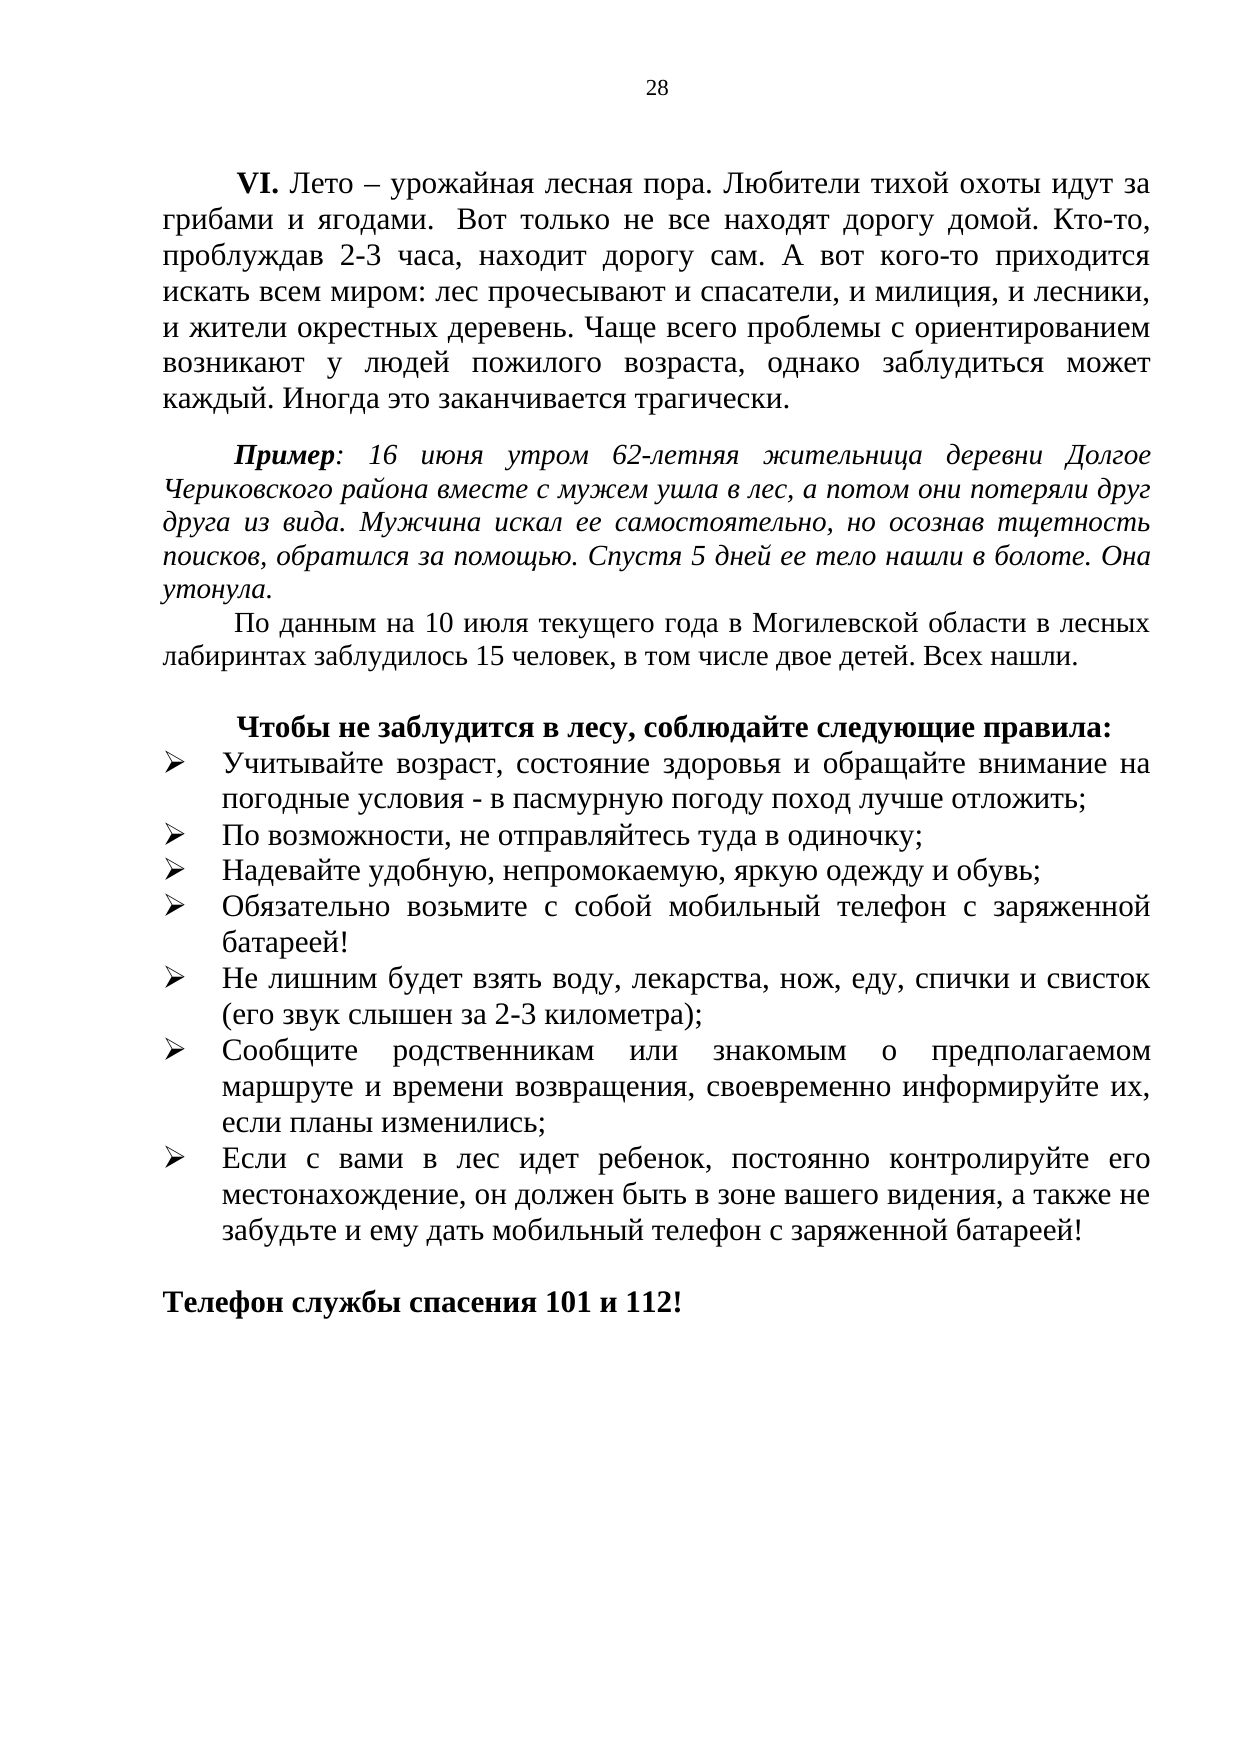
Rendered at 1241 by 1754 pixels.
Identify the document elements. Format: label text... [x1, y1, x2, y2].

list Надевайте удобную, непромокаемую, яркую одежду и обувь; [162, 852, 1152, 888]
list Сообщите родственникам или знакомым о предполагаемом маршруте и времени возвращения, своевременно информируйте их, если планы изменились; [162, 1031, 1152, 1139]
list По возможности, не отправляйтесь туда в одиночку; [162, 816, 1152, 852]
list Обязательно возьмите с собой мобильный телефон с заряженной батареей! [162, 888, 1152, 959]
list Не лишним будет взять воду, лекарства, нож, еду, спички и свисток (его звук слышен за 2-3 километра); [162, 959, 1152, 1031]
list Если с вами в лес идет ребенок, постоянно контролируйте его местонахождение, он должен быть в зоне вашего видения, а также не забудьте и ему дать мобильный телефон с заряженной батареей! [162, 1139, 1152, 1247]
text Телефон службы спасения 101 и 112! [162, 1283, 1152, 1319]
text Пример: 16 июня утром 62-летняя жительница деревни Долгое Чериковского района вместе с мужем ушла в лес, а потом они потеряли друг друга из вида. Мужчина искал ее самостоятельно, но осознав тщетность поисков, обратился за помощью. Спустя 5 дней ее тело нашли в болоте. Она утонула. [162, 437, 1152, 605]
text VI. Лето – урожайная лесная пора. Любители тихой охоты идут за грибами и ягодами. Вот только не все находят дорогу домой. Кто-то, проблуждав 2-3 часа, находит дорогу сам. А вот кого-то приходится искать всем миром: лес прочесывают и спасатели, и милиция, и лесники, и жители окрестных деревень. Чаще всего проблемы с ориентированием возникают у людей пожилого возраста, однако заблудиться может каждый. Иногда это заканчивается трагически. [162, 164, 1152, 416]
text Чтобы не заблудится в лесу, соблюдайте следующие правила: [162, 708, 1152, 744]
text По данным на 10 июля текущего года в Могилевской области в лесных лабиринтах заблудилось 15 человек, в том числе двое детей. Всех нашли. [162, 605, 1152, 672]
list Учитывайте возраст, состояние здоровья и обращайте внимание на погодные условия - в пасмурную погоду поход лучше отложить; [162, 744, 1152, 816]
